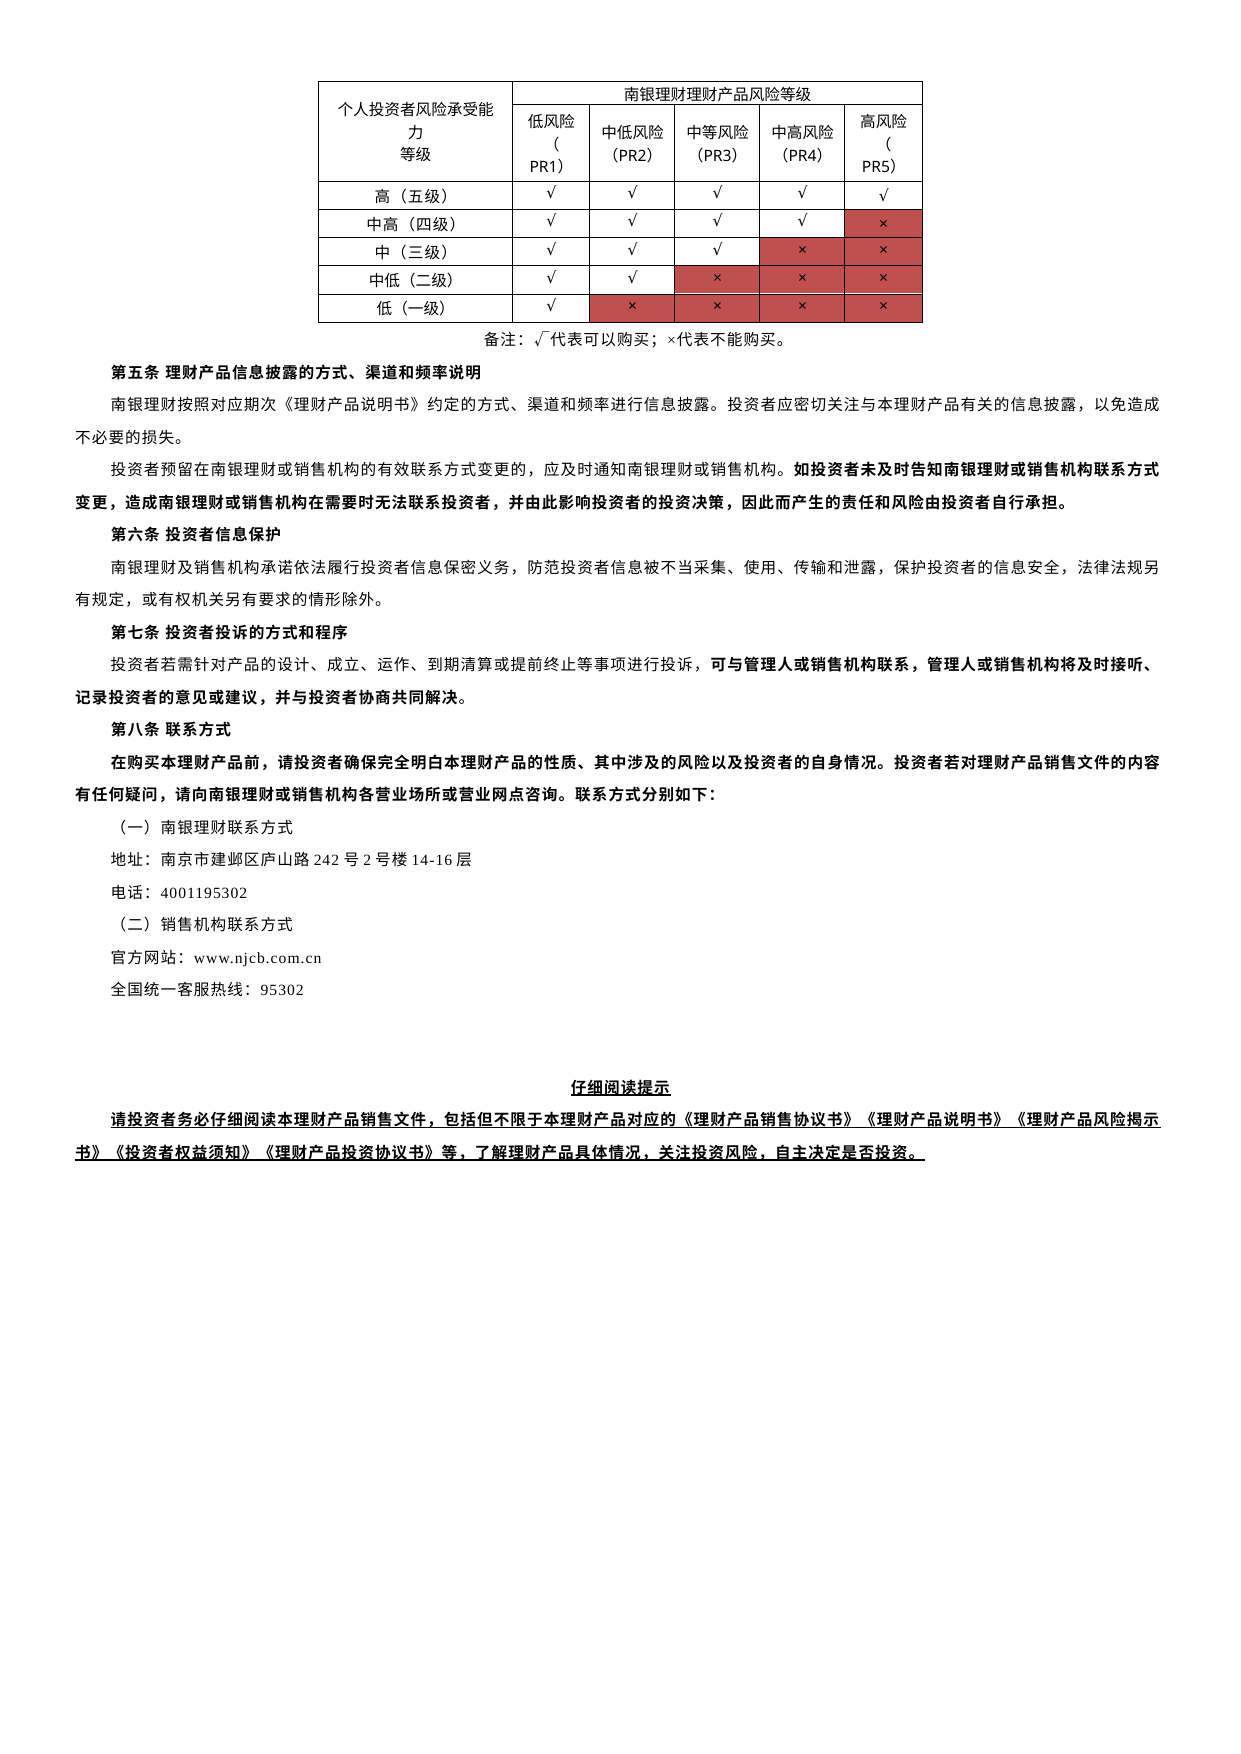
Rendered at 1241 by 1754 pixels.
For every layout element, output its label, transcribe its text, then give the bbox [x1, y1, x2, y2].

text 第七条 投资者投诉的方式和程序 [75, 615, 1165, 648]
table_cell 中高（四级） [319, 210, 512, 237]
table_cell √ [760, 210, 844, 237]
table_cell √ [513, 295, 589, 322]
text 备注：√代表可以购买；×代表不能购买。 [75, 323, 1165, 355]
table_cell √ [590, 238, 674, 265]
text 请投资者务必仔细阅读本理财产品销售文件，包括但不限于本理财产品对应的《理财产品销售协议书》《理财产品说明书》《理财产品风险揭示书》《投资者权益须知》《理财产品投资协议书》等，了解理财产品具体情况，关注投资风险，自主决定是否投资。 [75, 1103, 1165, 1168]
text 南银理财按照对应期次《理财产品说明书》约定的方式、渠道和频率进行信息披露。投资者应密切关注与本理财产品有关的信息披露，以免造成不必要的损失。 [75, 388, 1165, 453]
table_cell √ [590, 266, 674, 293]
text 电话：4001195302 [110, 875, 1165, 908]
table_cell 中高风险 （PR4） [760, 105, 844, 181]
text 第六条 投资者信息保护 [75, 518, 1165, 550]
table_cell × [675, 266, 759, 293]
text 在购买本理财产品前，请投资者确保完全明白本理财产品的性质、其中涉及的风险以及投资者的自身情况。投资者若对理财产品销售文件的内容有任何疑问，请向南银理财或销售机构各营业场所或营业网点咨询。联系方式分别如下： [75, 745, 1165, 810]
table_cell 中低风险 （PR2） [590, 105, 674, 181]
table_cell × [760, 266, 844, 293]
table_header 南银理财理财产品风险等级 [513, 82, 922, 104]
text 南银理财及销售机构承诺依法履行投资者信息保密义务，防范投资者信息被不当采集、使用、传输和泄露，保护投资者的信息安全，法律法规另有规定，或有权机关另有要求的情形除外。 [75, 550, 1165, 615]
table_cell × [760, 238, 844, 265]
table_cell 低（一级） [319, 295, 512, 322]
table_cell × [590, 295, 674, 322]
table_cell 高（五级） [319, 182, 512, 209]
table_cell 中（三级） [319, 238, 512, 265]
table_cell 高风险 （PR5） [845, 105, 922, 181]
table_cell × [845, 238, 922, 265]
table_cell √ [675, 238, 759, 265]
table_cell √ [760, 182, 844, 209]
table_cell √ [513, 210, 589, 237]
text 全国统一客服热线：95302 [75, 973, 1165, 1005]
table_cell √ [590, 182, 674, 209]
table_cell √ [513, 182, 589, 209]
text 仔细阅读提示 [75, 1070, 1165, 1103]
text 第五条 理财产品信息披露的方式、渠道和频率说明 [75, 355, 1165, 388]
table_cell √ [675, 182, 759, 209]
table_cell 中低（二级） [319, 266, 512, 293]
table_cell × [845, 295, 922, 322]
table_cell × [675, 295, 759, 322]
table_cell × [845, 266, 922, 293]
table_header 个人投资者风险承受能力 等级 [319, 82, 512, 181]
table_cell 中等风险 （PR3） [675, 105, 759, 181]
table_cell √ [513, 238, 589, 265]
text 地址：南京市建邺区庐山路242号2号楼14-16层 [110, 843, 1165, 875]
table_cell √ [675, 210, 759, 237]
table_cell √ [845, 182, 922, 209]
table_cell × [845, 210, 922, 237]
table_cell × [760, 295, 844, 322]
text 投资者若需针对产品的设计、成立、运作、到期清算或提前终止等事项进行投诉，可与管理人或销售机构联系，管理人或销售机构将及时接听、记录投资者的意见或建议，并与投资者协商共同解决。 [75, 648, 1165, 713]
text 第八条 联系方式 [75, 713, 1165, 745]
table_cell √ [590, 210, 674, 237]
table_cell √ [513, 266, 589, 293]
text （一）南银理财联系方式 [75, 810, 1165, 843]
text 投资者预留在南银理财或销售机构的有效联系方式变更的，应及时通知南银理财或销售机构。如投资者未及时告知南银理财或销售机构联系方式变更，造成南银理财或销售机构在需要时无法联系投资者，并由此影响投资者的投资决策，因此而产生的责任和风险由投资者自行承担。 [75, 453, 1165, 518]
text （二）销售机构联系方式 [75, 908, 1165, 940]
table_cell 低风险 （PR1） [513, 105, 589, 181]
text 官方网站：www.njcb.com.cn [75, 940, 1165, 973]
